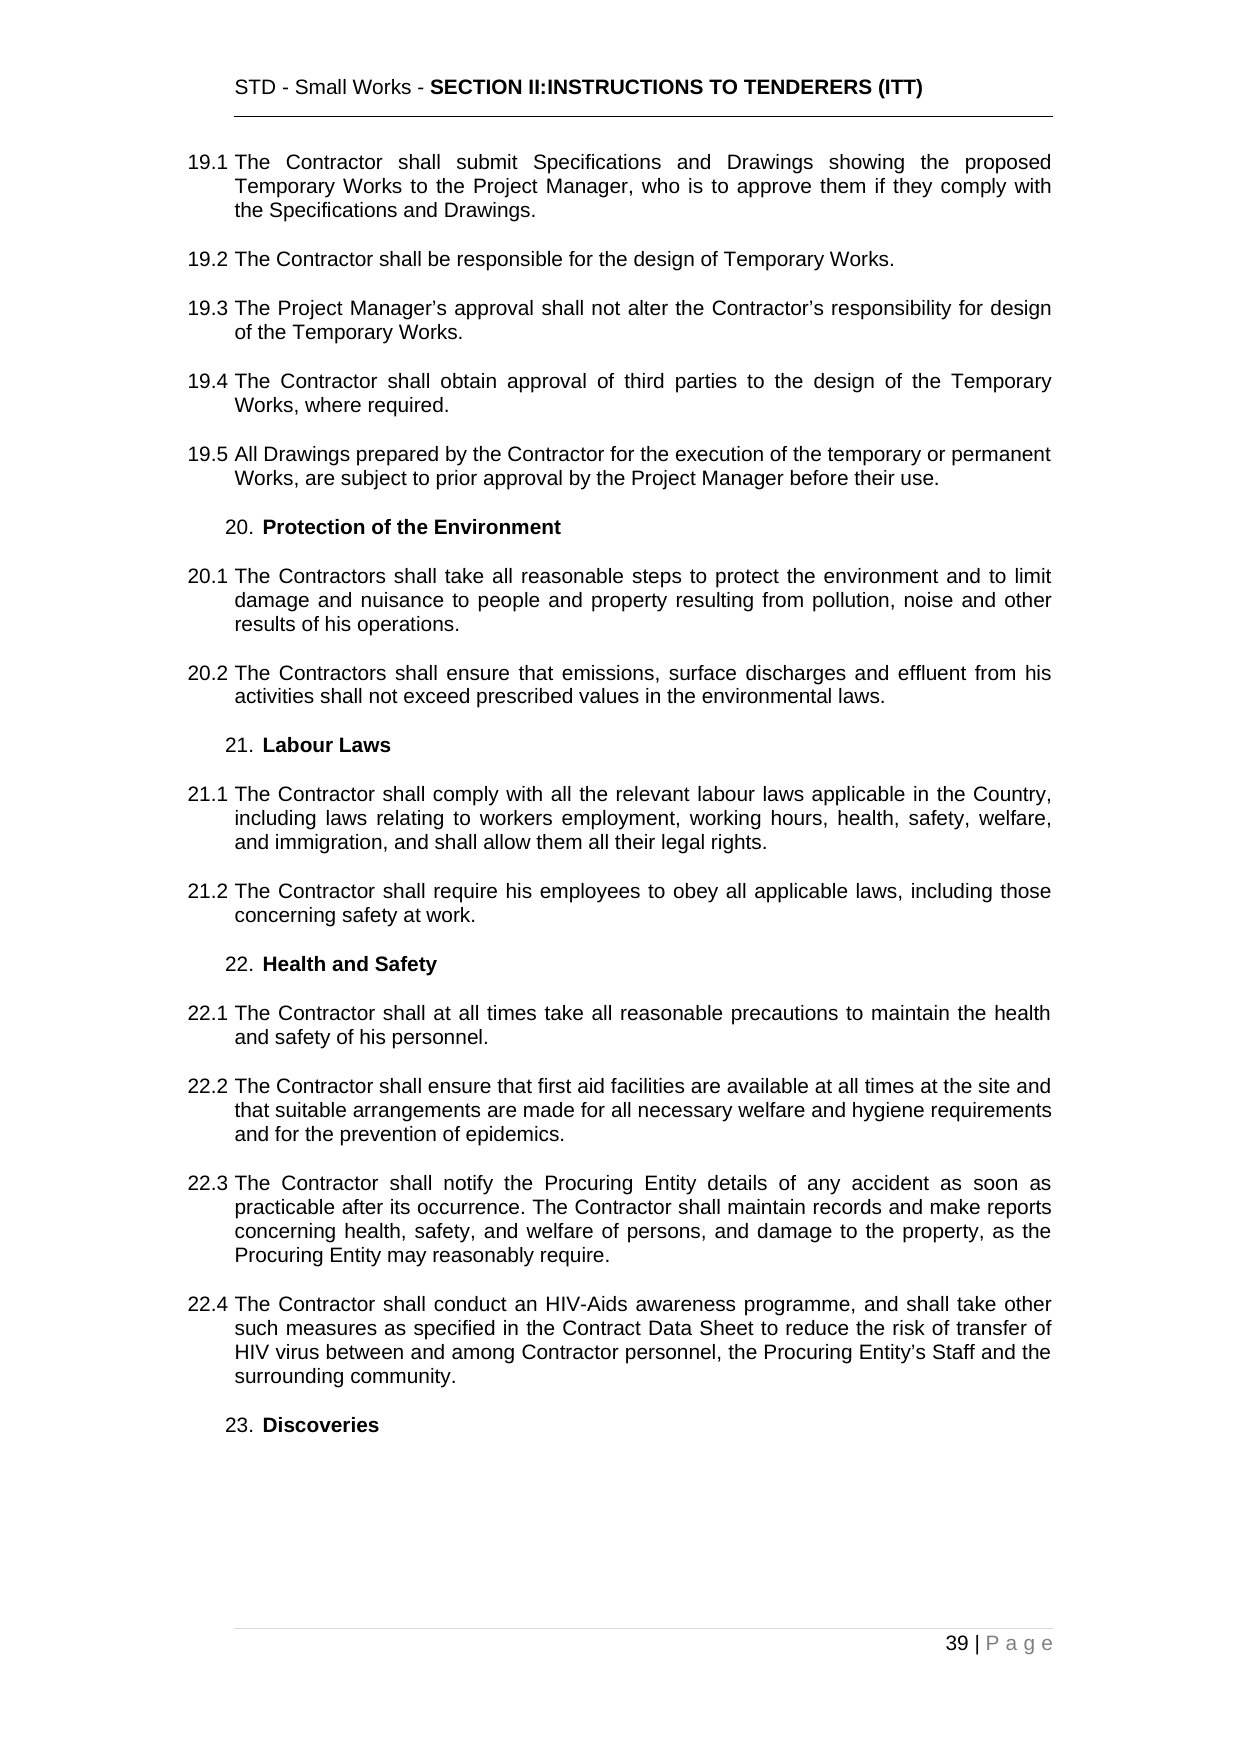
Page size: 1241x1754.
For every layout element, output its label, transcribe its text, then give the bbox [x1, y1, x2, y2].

subtitle The Contractor shall ensure that first aid facilities are available at all times at the site and that suitable arrangements are made for all necessary welfare and hygiene requirements and for the prevention of epidemics. [187, 1074, 1053, 1146]
subtitle Health and Safety [225, 952, 1053, 976]
subtitle Discoveries [225, 1412, 1053, 1436]
subtitle The Contractor shall notify the Procuring Entity details of any accident as soon as practicable after its occurrence. The Contractor shall maintain records and make reports concerning health, safety, and welfare of persons, and damage to the property, as the Procuring Entity may reasonably require. [187, 1171, 1053, 1267]
subtitle Labour Laws [225, 733, 1053, 757]
subtitle The Contractor shall be responsible for the design of Temporary Works. [187, 247, 1053, 271]
subtitle The Contractor shall obtain approval of third parties to the design of the Temporary Works, where required. [187, 369, 1053, 417]
subtitle All Drawings prepared by the Contractor for the execution of the temporary or permanent Works, are subject to prior approval by the Project Manager before their use. [187, 442, 1053, 489]
subtitle The Contractors shall take all reasonable steps to protect the environment and to limit damage and nuisance to people and property resulting from pollution, noise and other results of his operations. [187, 563, 1053, 635]
subtitle The Project Manager’s approval shall not alter the Contractor’s responsibility for design of the Temporary Works. [187, 296, 1053, 344]
subtitle Protection of the Environment [225, 514, 1053, 538]
subtitle The Contractor shall comply with all the relevant labour laws applicable in the Country, including laws relating to workers employment, working hours, health, safety, welfare, and immigration, and shall allow them all their legal rights. [187, 782, 1053, 854]
subtitle The Contractor shall at all times take all reasonable precautions to maintain the health and safety of his personnel. [187, 1001, 1053, 1049]
subtitle The Contractor shall require his employees to obey all applicable laws, including those concerning safety at work. [187, 879, 1053, 927]
subtitle The Contractor shall conduct an HIV-Aids awareness programme, and shall take other such measures as specified in the Contract Data Sheet to reduce the risk of transfer of HIV virus between and among Contractor personnel, the Procuring Entity’s Staff and the surrounding community. [187, 1292, 1053, 1387]
subtitle The Contractor shall submit Specifications and Drawings showing the proposed Temporary Works to the Project Manager, who is to approve them if they comply with the Specifications and Drawings. [187, 150, 1053, 222]
subtitle The Contractors shall ensure that emissions, surface discharges and effluent from his activities shall not exceed prescribed values in the environmental laws. [187, 660, 1053, 708]
